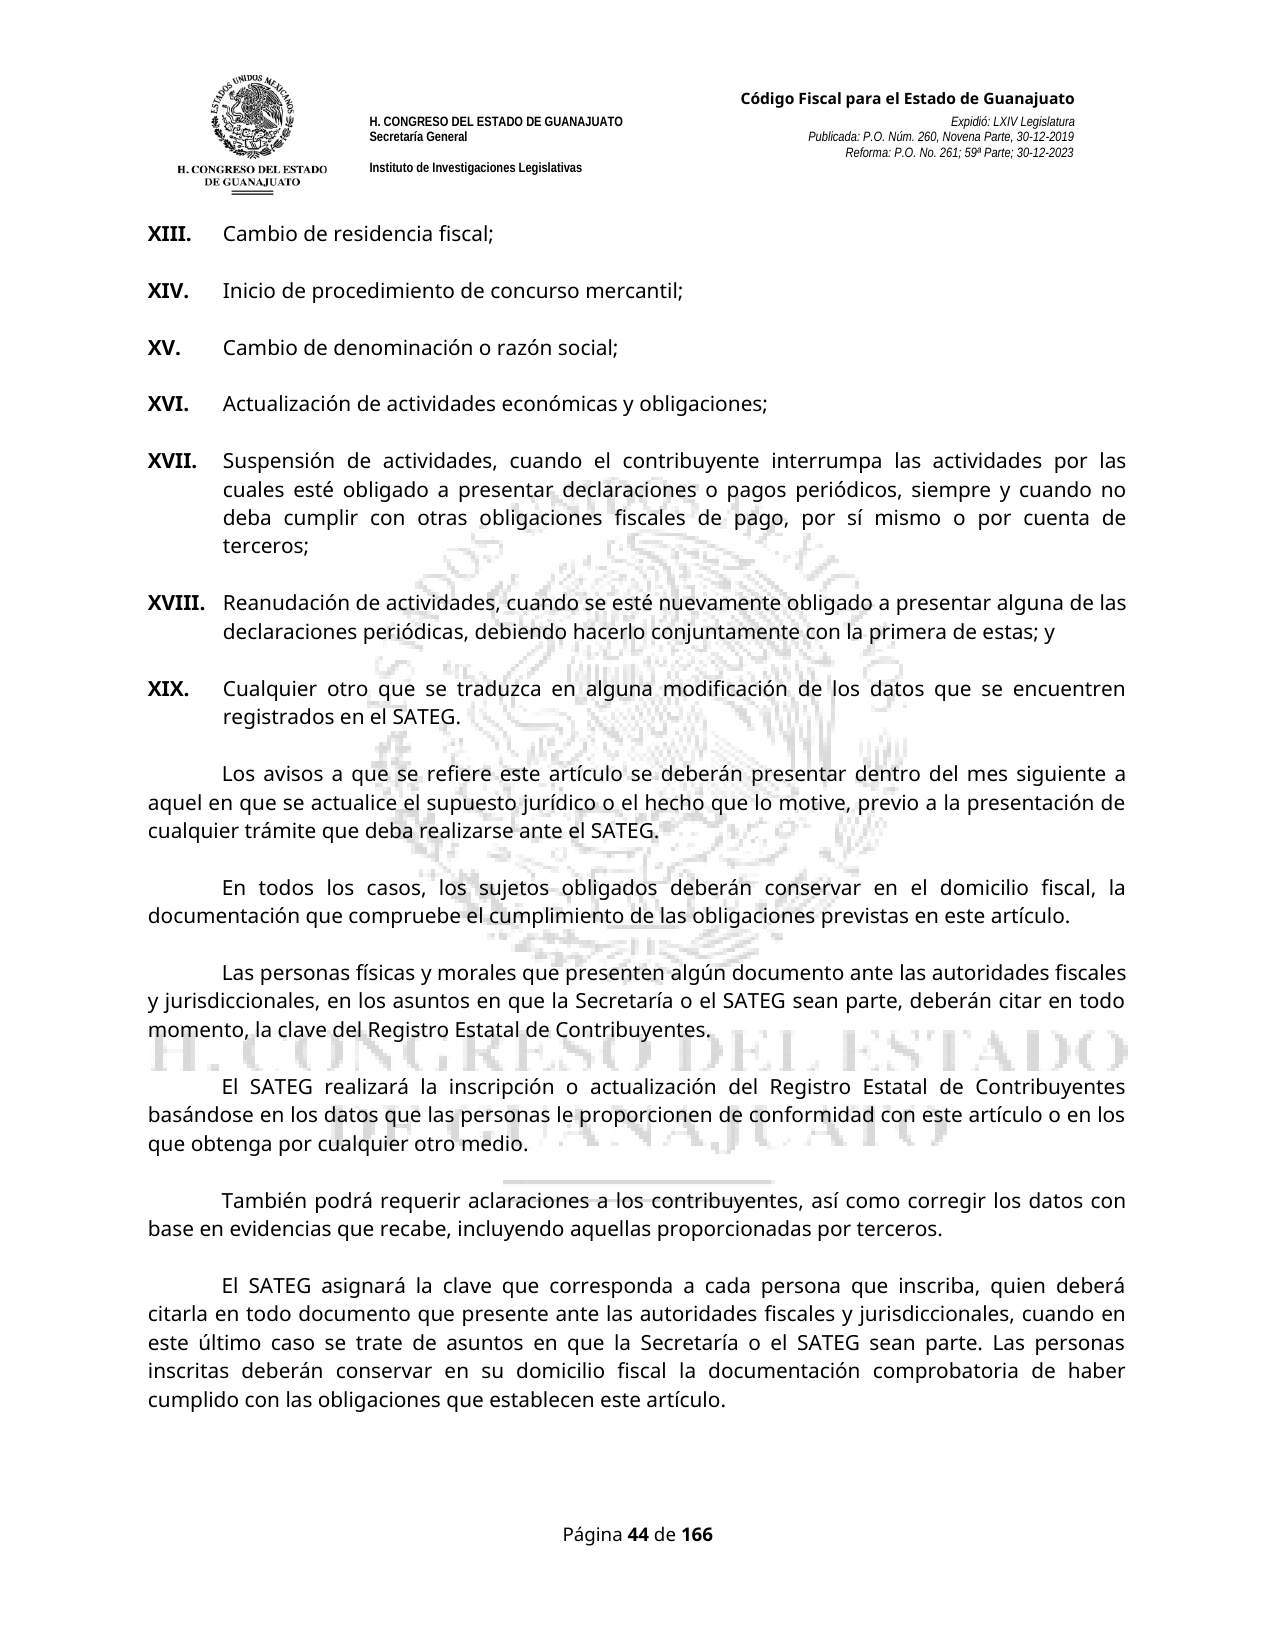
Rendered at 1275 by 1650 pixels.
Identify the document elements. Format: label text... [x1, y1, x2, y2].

text También podrá requerir aclaraciones a los contribuyentes, así como corregir los datos con base en evidencias que recabe, incluyendo aquellas proporcionadas por terceros. [148, 1186, 1127, 1243]
list Reanudación de actividades, cuando se esté nuevamente obligado a presentar alguna de las declaraciones periódicas, debiendo hacerlo conjuntamente con la primera de estas; y [148, 588, 1127, 645]
list Actualización de actividades económicas y obligaciones; [148, 389, 1127, 418]
text El SATEG realizará la inscripción o actualización del Registro Estatal de Contribuyentes basándose en los datos que las personas le proporcionen de conformidad con este artículo o en los que obtenga por cualquier otro medio. [148, 1072, 1127, 1157]
picture [177, 75, 327, 201]
text Los avisos a que se refiere este artículo se deberán presentar dentro del mes siguiente a aquel en que se actualice el supuesto jurídico o el hecho que lo motive, previo a la presentación de cualquier trámite que deba realizarse ante el SATEG. [148, 759, 1127, 844]
list Suspensión de actividades, cuando el contribuyente interrumpa las actividades por las cuales esté obligado a presentar declaraciones o pagos periódicos, siempre y cuando no deba cumplir con otras obligaciones fiscales de pago, por sí mismo o por cuenta de terceros; [148, 446, 1127, 560]
list Cambio de denominación o razón social; [148, 333, 1127, 361]
text El SATEG asignará la clave que corresponda a cada persona que inscriba, quien deberá citarla en todo documento que presente ante las autoridades fiscales y jurisdiccionales, cuando en este último caso se trate de asuntos en que la Secretaría o el SATEG sean parte. Las personas inscritas deberán conservar en su domicilio fiscal la documentación comprobatoria de haber cumplido con las obligaciones que establecen este artículo. [148, 1271, 1127, 1413]
list Inicio de procedimiento de concurso mercantil; [148, 276, 1127, 304]
text Las personas físicas y morales que presenten algún documento ante las autoridades fiscales y jurisdiccionales, en los asuntos en que la Secretaría o el SATEG sean parte, deberán citar en todo momento, la clave del Registro Estatal de Contribuyentes. [148, 958, 1127, 1043]
list Cambio de residencia fiscal; [148, 219, 1127, 247]
list Cualquier otro que se traduzca en alguna modificación de los datos que se encuentren registrados en el SATEG. [148, 674, 1127, 731]
text En todos los casos, los sujetos obligados deberán conservar en el domicilio fiscal, la documentación que compruebe el cumplimiento de las obligaciones previstas en este artículo. [148, 873, 1127, 930]
